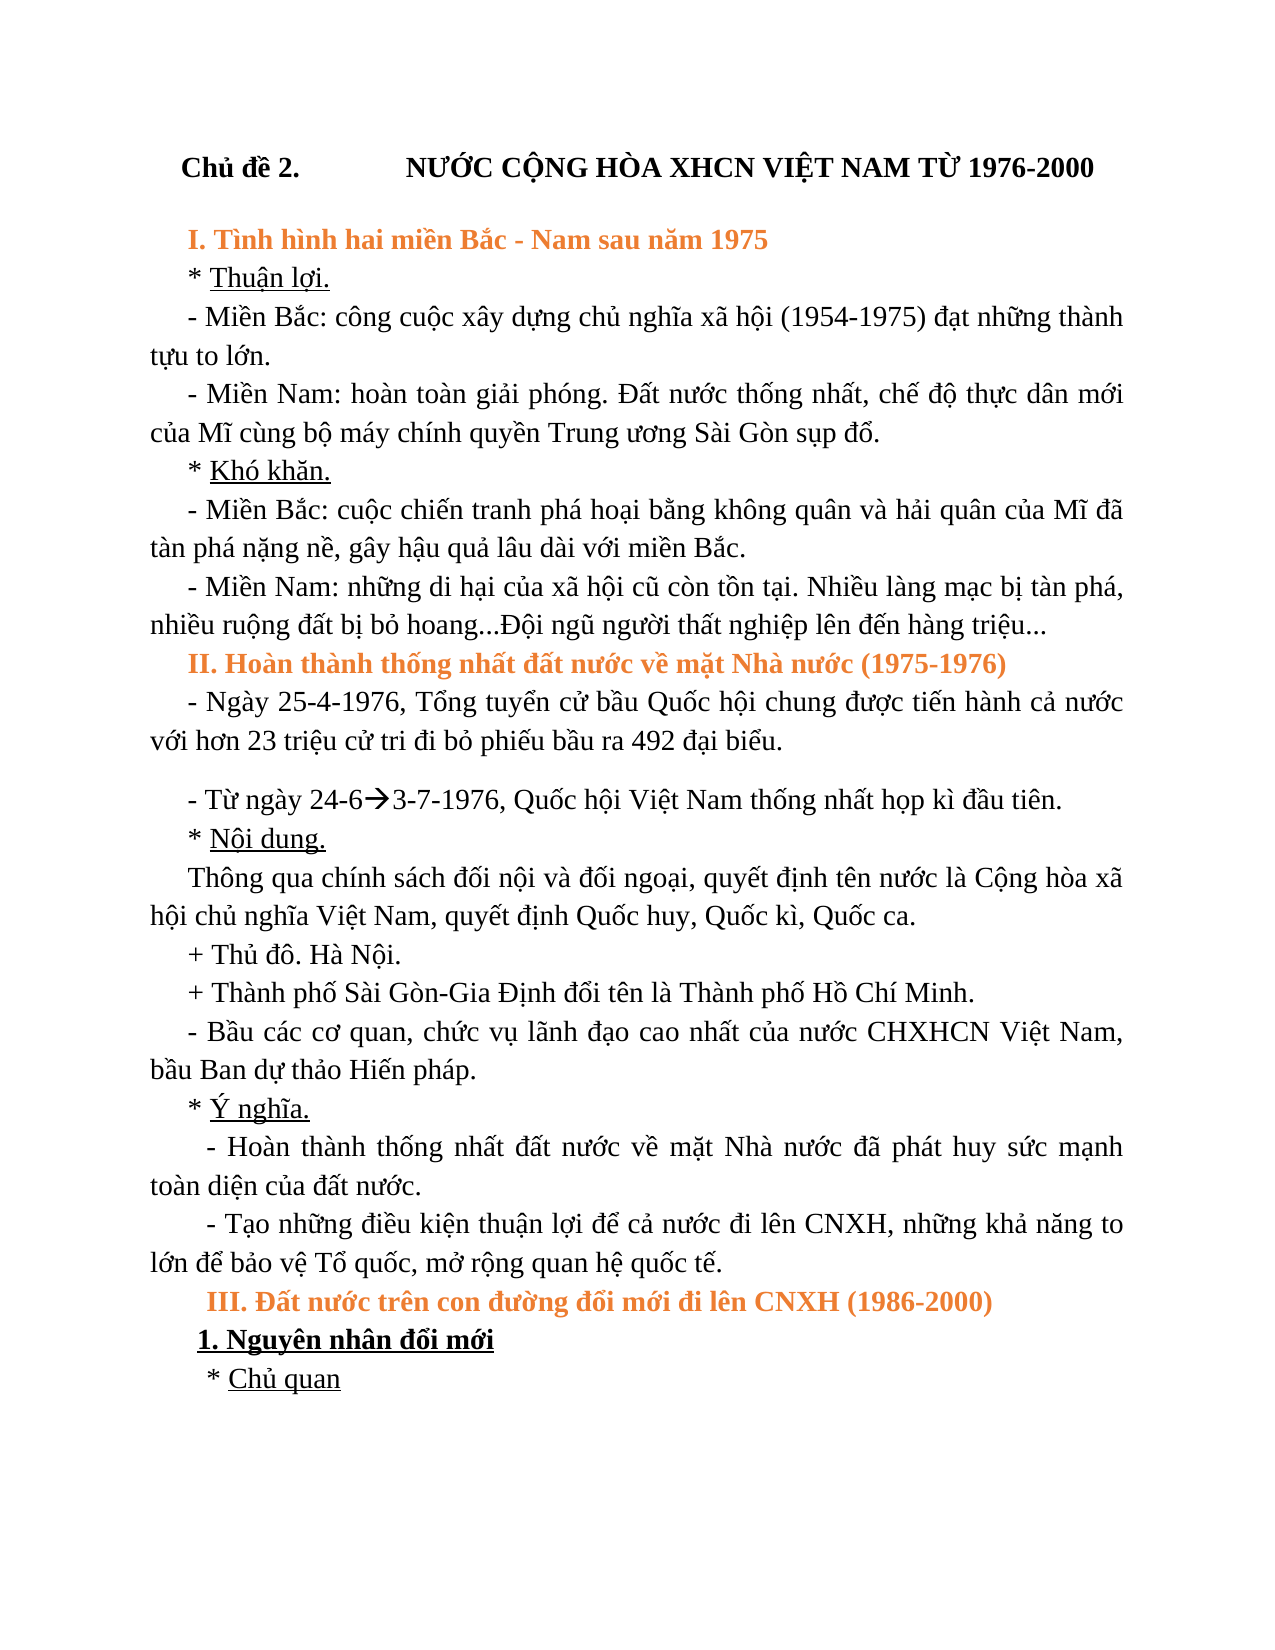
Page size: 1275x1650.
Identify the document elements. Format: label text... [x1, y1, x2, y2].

list - Miền Bắc: cuộc chiến tranh phá hoại bằng không quân và hải quân của Mĩ đã tàn phá nặng nề, gây hậu quả lâu dài với miền Bắc. [150, 492, 1125, 564]
list * Khó khăn. [150, 453, 1125, 487]
list II. Hoàn thành thống nhất đất nước về mặt Nhà nước (1975-1976) [150, 646, 1125, 679]
text * Ý nghĩa. [150, 1091, 1125, 1124]
text + Thủ đô. Hà Nội. [150, 937, 1125, 970]
text - Tạo những điều kiện thuận lợi để cả nước đi lên CNXH, những khả năng to lớn để bảo vệ Tổ quốc, mở rộng quan hệ quốc tế. [150, 1207, 1125, 1279]
text Chủ đề 2. NƯỚC CỘNG HÒA XHCN VIỆT NAM TỪ 1976-2000 [150, 150, 1125, 183]
text 1. Nguyên nhân đổi mới [150, 1322, 1125, 1356]
text + Thành phố Sài Gòn-Gia Định đổi tên là Thành phố Hồ Chí Minh. [150, 975, 1125, 1009]
list - Miền Bắc: công cuộc xây dựng chủ nghĩa xã hội (1954-1975) đạt những thành tựu to lớn. [150, 299, 1125, 371]
list - Miền Nam: hoàn toàn giải phóng. Đất nước thống nhất, chế độ thực dân mới của Mĩ cùng bộ máy chính quyền Trung ương Sài Gòn sụp đổ. [150, 376, 1125, 448]
list - Miền Nam: những di hại của xã hội cũ còn tồn tại. Nhiều làng mạc bị tàn phá, nhiều ruộng đất bị bỏ hoang...Đội ngũ người thất nghiệp lên đến hàng triệu... [150, 569, 1125, 641]
list - Ngày 25-4-1976, Tổng tuyển cử bầu Quốc hội chung được tiến hành cả nước với hơn 23 triệu cử tri đi bỏ phiếu bầu ra 492 đại biểu. [150, 684, 1125, 757]
list * Thuận lợi. [150, 261, 1125, 294]
list I. Tình hình hai miền Bắc - Nam sau năm 1975 [150, 222, 1125, 256]
text * Chủ quan [150, 1361, 1125, 1394]
text III. Đất nước trên con đường đổi mới đi lên CNXH (1986-2000) [150, 1284, 1125, 1317]
text - Hoàn thành thống nhất đất nước về mặt Nhà nước đã phát huy sức mạnh toàn diện của đất nước. [150, 1129, 1125, 1202]
text - Từ ngày 24-63-7-1976, Quốc hội Việt Nam thống nhất họp kì đầu tiên. [150, 782, 1125, 816]
text Thông qua chính sách đối nội và đối ngoại, quyết định tên nước là Cộng hòa xã hội chủ nghĩa Việt Nam, quyết định Quốc huy, Quốc kì, Quốc ca. [150, 860, 1125, 932]
text - Bầu các cơ quan, chức vụ lãnh đạo cao nhất của nước CHXHCN Việt Nam, bầu Ban dự thảo Hiến pháp. [150, 1014, 1125, 1086]
text * Nội dung. [150, 821, 1125, 855]
